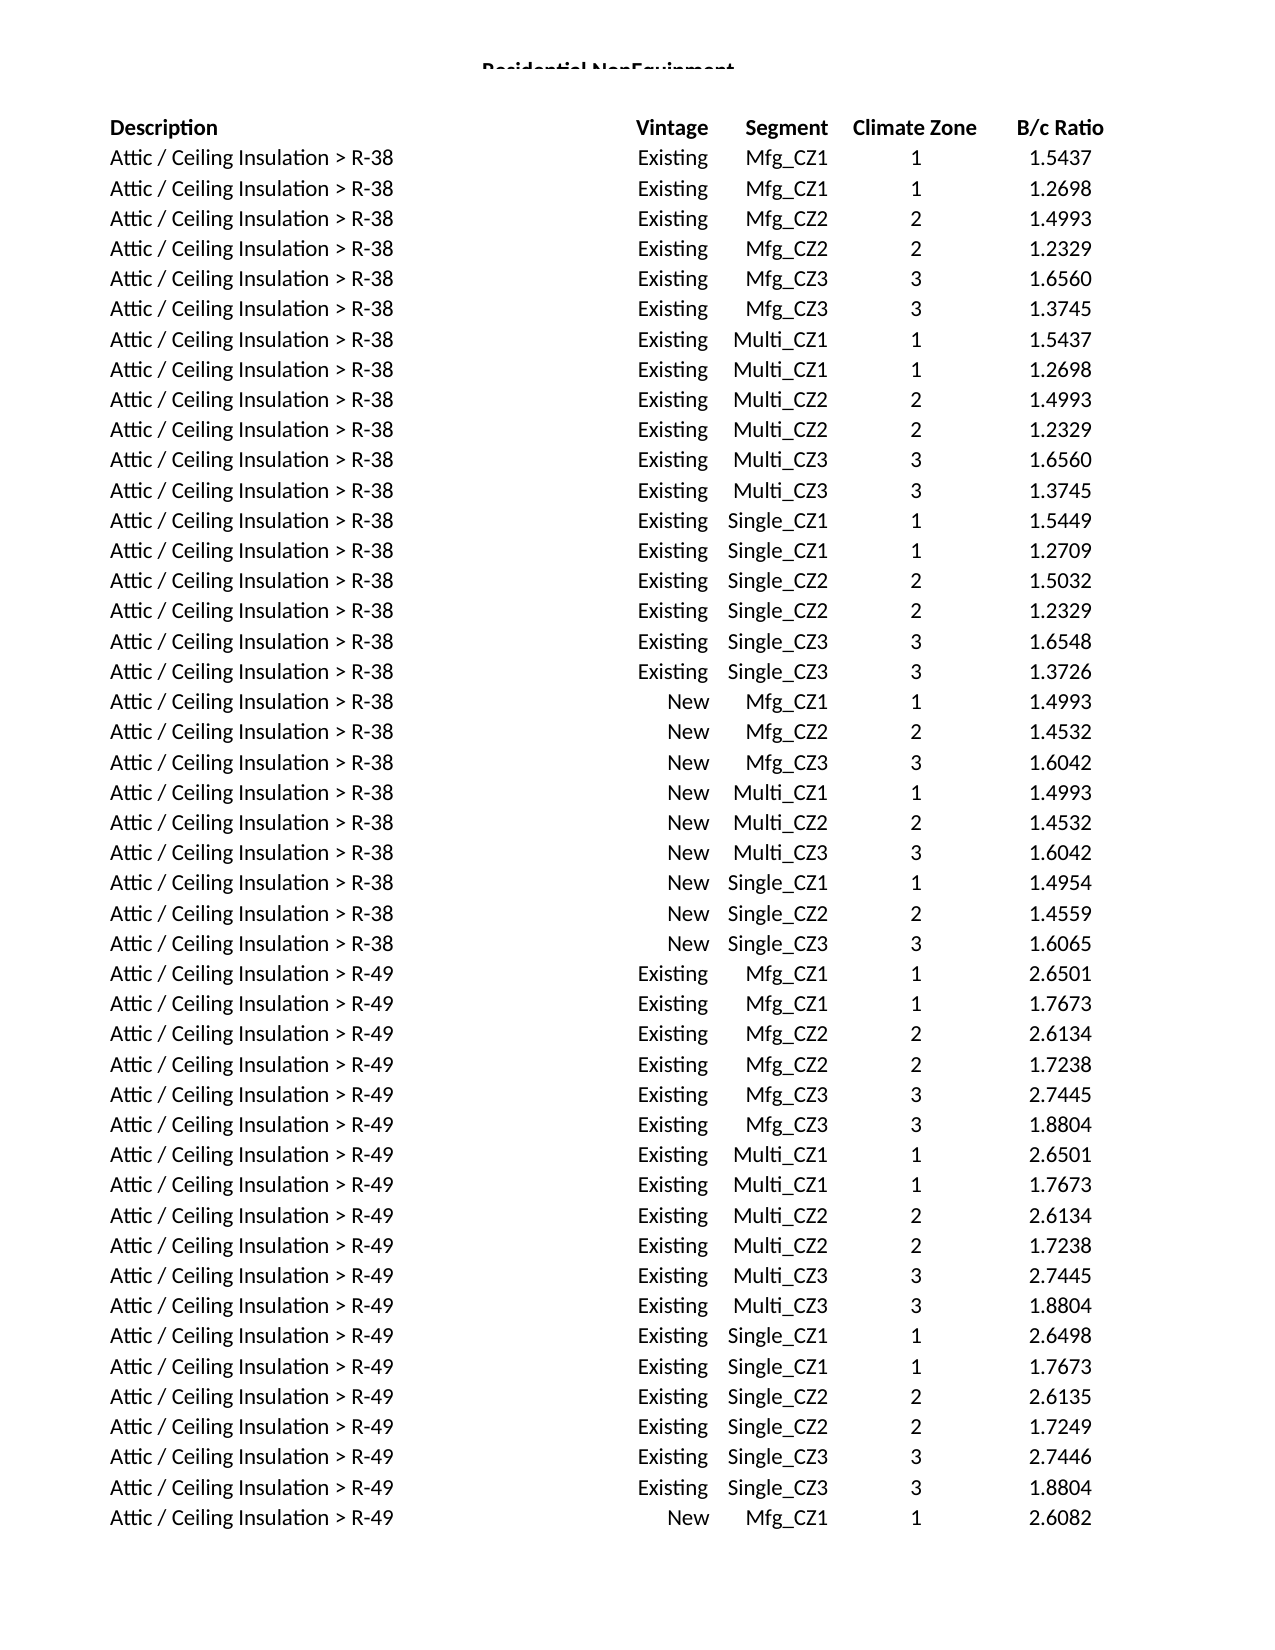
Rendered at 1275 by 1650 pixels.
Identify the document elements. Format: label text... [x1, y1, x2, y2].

table_cell Single_CZ1 [719, 507, 841, 537]
table_cell Existing [517, 175, 718, 205]
table_cell 3 [841, 1443, 998, 1473]
table_cell New [517, 869, 718, 899]
table_header Climate Zone [841, 111, 998, 144]
table_cell 2.6498 [998, 1323, 1129, 1353]
table_cell 2 [841, 1202, 998, 1232]
table_cell 1.3726 [998, 658, 1129, 688]
table_cell 2 [841, 235, 998, 265]
table_cell 1.6042 [998, 749, 1129, 779]
table_cell 3 [841, 930, 998, 960]
table_cell 1.8804 [998, 1474, 1129, 1504]
table_cell Mfg_CZ2 [719, 718, 841, 748]
table_cell Attic / Ceiling Insulation > R-49 [86, 1171, 517, 1202]
table_cell Existing [517, 416, 718, 446]
table_cell 3 [841, 839, 998, 869]
table_cell 1 [841, 779, 998, 809]
table_cell Attic / Ceiling Insulation > R-38 [86, 900, 517, 930]
table_cell Attic / Ceiling Insulation > R-38 [86, 537, 517, 567]
table_cell Existing [517, 295, 718, 326]
table_header Vintage [517, 111, 718, 144]
table_cell 1 [841, 1323, 998, 1353]
table_cell Single_CZ1 [719, 1353, 841, 1383]
table_cell Mfg_CZ2 [719, 1020, 841, 1051]
table_cell 1 [841, 507, 998, 537]
table_cell 1.5437 [998, 144, 1129, 174]
table_cell 2 [841, 1232, 998, 1262]
table_cell 1.7673 [998, 1171, 1129, 1202]
table_cell 2 [841, 718, 998, 748]
table_cell Existing [517, 507, 718, 537]
table_cell Existing [517, 1323, 718, 1353]
table_cell Attic / Ceiling Insulation > R-49 [86, 1262, 517, 1292]
table_cell 1.7238 [998, 1051, 1129, 1081]
table_cell Existing [517, 326, 718, 356]
table_cell Attic / Ceiling Insulation > R-38 [86, 688, 517, 718]
table_cell New [517, 930, 718, 960]
table_cell 1 [841, 1141, 998, 1171]
table_cell 1.5449 [998, 507, 1129, 537]
table_cell 2 [841, 567, 998, 597]
table_cell 2 [841, 1383, 998, 1413]
table_cell Existing [517, 960, 718, 990]
table_cell Attic / Ceiling Insulation > R-49 [86, 1504, 517, 1537]
table_cell Attic / Ceiling Insulation > R-49 [86, 1111, 517, 1141]
table_cell Multi_CZ3 [719, 477, 841, 507]
table_cell 2 [841, 900, 998, 930]
table_cell 2.6135 [998, 1383, 1129, 1413]
table_cell Existing [517, 1171, 718, 1202]
table_cell Attic / Ceiling Insulation > R-38 [86, 235, 517, 265]
table_cell Single_CZ2 [719, 1383, 841, 1413]
table_cell Attic / Ceiling Insulation > R-49 [86, 1413, 517, 1443]
table_cell 1.6560 [998, 265, 1129, 295]
table_cell 1 [841, 356, 998, 386]
table_cell Single_CZ2 [719, 567, 841, 597]
table_cell 2 [841, 809, 998, 839]
table_cell Existing [517, 446, 718, 477]
table_cell 1 [841, 869, 998, 899]
table_cell Attic / Ceiling Insulation > R-49 [86, 1202, 517, 1232]
table_cell Multi_CZ3 [719, 1262, 841, 1292]
table_cell Mfg_CZ1 [719, 144, 841, 174]
table_cell Attic / Ceiling Insulation > R-38 [86, 446, 517, 477]
table_cell Mfg_CZ3 [719, 265, 841, 295]
table_cell 1 [841, 1353, 998, 1383]
table_cell New [517, 839, 718, 869]
table_cell Existing [517, 477, 718, 507]
table_cell Existing [517, 567, 718, 597]
table_cell Attic / Ceiling Insulation > R-38 [86, 869, 517, 899]
table_cell Attic / Ceiling Insulation > R-38 [86, 598, 517, 628]
table_cell 3 [841, 1111, 998, 1141]
table_cell Attic / Ceiling Insulation > R-49 [86, 1443, 517, 1473]
table_cell 3 [841, 1292, 998, 1322]
table_cell 1.8804 [998, 1292, 1129, 1322]
table_cell Existing [517, 628, 718, 658]
table_cell 2 [841, 416, 998, 446]
table_cell New [517, 900, 718, 930]
table_cell Existing [517, 1474, 718, 1504]
table_cell Mfg_CZ2 [719, 1051, 841, 1081]
table_cell 3 [841, 477, 998, 507]
table_cell 1.5437 [998, 326, 1129, 356]
table_cell 1.6042 [998, 839, 1129, 869]
table_cell 3 [841, 628, 998, 658]
table_cell 2.7446 [998, 1443, 1129, 1473]
table_cell Mfg_CZ1 [719, 688, 841, 718]
table_cell 1.4532 [998, 718, 1129, 748]
table_cell 2 [841, 1020, 998, 1051]
table_cell New [517, 718, 718, 748]
table_cell Mfg_CZ1 [719, 1504, 841, 1537]
table_cell Attic / Ceiling Insulation > R-49 [86, 1020, 517, 1051]
table_cell Single_CZ2 [719, 900, 841, 930]
table_cell Attic / Ceiling Insulation > R-49 [86, 1081, 517, 1111]
table_cell Multi_CZ2 [719, 416, 841, 446]
table_cell 2 [841, 598, 998, 628]
table_cell 1.4532 [998, 809, 1129, 839]
table_header B/c Ratio [998, 111, 1129, 144]
table_cell Attic / Ceiling Insulation > R-38 [86, 205, 517, 235]
table_cell Mfg_CZ1 [719, 960, 841, 990]
table_cell Existing [517, 205, 718, 235]
table_cell Mfg_CZ3 [719, 295, 841, 326]
table_cell 1 [841, 175, 998, 205]
table_cell 1.5032 [998, 567, 1129, 597]
table_cell Multi_CZ2 [719, 1202, 841, 1232]
table_cell 1.4993 [998, 688, 1129, 718]
table_cell Single_CZ3 [719, 1474, 841, 1504]
table_cell 2.6082 [998, 1504, 1129, 1537]
table_cell Existing [517, 1232, 718, 1262]
table_cell Attic / Ceiling Insulation > R-49 [86, 1232, 517, 1262]
table_cell Existing [517, 1383, 718, 1413]
table_cell Multi_CZ1 [719, 779, 841, 809]
table_cell 2.6134 [998, 1202, 1129, 1232]
table_cell Attic / Ceiling Insulation > R-38 [86, 326, 517, 356]
table_cell Multi_CZ1 [719, 1171, 841, 1202]
table_cell Single_CZ1 [719, 869, 841, 899]
table_cell Existing [517, 356, 718, 386]
table_cell Multi_CZ1 [719, 1141, 841, 1171]
table_cell 1 [841, 537, 998, 567]
table_cell Existing [517, 1413, 718, 1443]
table_cell 1.2329 [998, 235, 1129, 265]
table_cell Mfg_CZ1 [719, 175, 841, 205]
table_cell Existing [517, 537, 718, 567]
table_cell Existing [517, 1262, 718, 1292]
table_cell Existing [517, 144, 718, 174]
table_cell Attic / Ceiling Insulation > R-38 [86, 386, 517, 416]
table_cell 2.6501 [998, 960, 1129, 990]
table_cell 1.6065 [998, 930, 1129, 960]
table_cell 2.7445 [998, 1081, 1129, 1111]
table_cell 1.4993 [998, 779, 1129, 809]
table_cell 3 [841, 295, 998, 326]
table_cell Attic / Ceiling Insulation > R-49 [86, 1353, 517, 1383]
table_cell 1 [841, 960, 998, 990]
table_cell Single_CZ1 [719, 537, 841, 567]
table_cell 3 [841, 265, 998, 295]
table_cell Existing [517, 658, 718, 688]
table_cell Single_CZ3 [719, 658, 841, 688]
table_cell Existing [517, 1020, 718, 1051]
table_cell 1.4993 [998, 205, 1129, 235]
table_cell Existing [517, 1141, 718, 1171]
table_cell 1.6560 [998, 446, 1129, 477]
table_cell Attic / Ceiling Insulation > R-38 [86, 658, 517, 688]
table_cell Mfg_CZ2 [719, 235, 841, 265]
table_cell Existing [517, 1353, 718, 1383]
table_cell 2.7445 [998, 1262, 1129, 1292]
table_cell Multi_CZ1 [719, 326, 841, 356]
table_cell Attic / Ceiling Insulation > R-38 [86, 809, 517, 839]
table_cell Attic / Ceiling Insulation > R-38 [86, 749, 517, 779]
table_cell Single_CZ3 [719, 930, 841, 960]
table_cell Attic / Ceiling Insulation > R-49 [86, 1141, 517, 1171]
table_header Description [86, 111, 517, 144]
table_cell 1.4954 [998, 869, 1129, 899]
table_cell Attic / Ceiling Insulation > R-49 [86, 1051, 517, 1081]
table_cell 1.4559 [998, 900, 1129, 930]
table_cell 3 [841, 1262, 998, 1292]
table_cell 3 [841, 1474, 998, 1504]
table_cell New [517, 688, 718, 718]
table_cell New [517, 779, 718, 809]
table_cell 1 [841, 990, 998, 1020]
table_cell Attic / Ceiling Insulation > R-38 [86, 567, 517, 597]
table_cell 1.2709 [998, 537, 1129, 567]
table_cell Multi_CZ2 [719, 809, 841, 839]
table_cell Existing [517, 1051, 718, 1081]
table_cell 2 [841, 205, 998, 235]
table_cell 1.7673 [998, 1353, 1129, 1383]
table_cell Multi_CZ3 [719, 839, 841, 869]
table_cell Multi_CZ2 [719, 386, 841, 416]
table_cell New [517, 749, 718, 779]
table_cell 1.3745 [998, 295, 1129, 326]
table_cell Mfg_CZ3 [719, 1111, 841, 1141]
table_cell Attic / Ceiling Insulation > R-49 [86, 990, 517, 1020]
table_cell Single_CZ2 [719, 598, 841, 628]
table_cell Existing [517, 1081, 718, 1111]
table_cell Mfg_CZ1 [719, 990, 841, 1020]
table_cell Attic / Ceiling Insulation > R-38 [86, 507, 517, 537]
table_cell Existing [517, 265, 718, 295]
table_cell Attic / Ceiling Insulation > R-38 [86, 265, 517, 295]
table_cell 1.6548 [998, 628, 1129, 658]
table_cell Attic / Ceiling Insulation > R-49 [86, 1292, 517, 1322]
table_cell Attic / Ceiling Insulation > R-38 [86, 839, 517, 869]
table_cell Existing [517, 386, 718, 416]
table_cell Attic / Ceiling Insulation > R-38 [86, 718, 517, 748]
table_cell 3 [841, 658, 998, 688]
table_cell 1.2698 [998, 175, 1129, 205]
table_cell 3 [841, 1081, 998, 1111]
table_cell Multi_CZ2 [719, 1232, 841, 1262]
table_cell New [517, 1504, 718, 1537]
table_cell 2 [841, 1413, 998, 1443]
table_cell 1 [841, 1504, 998, 1537]
table_cell Attic / Ceiling Insulation > R-38 [86, 295, 517, 326]
table_cell Mfg_CZ3 [719, 749, 841, 779]
table_cell Single_CZ3 [719, 1443, 841, 1473]
table_cell Attic / Ceiling Insulation > R-49 [86, 1383, 517, 1413]
table_cell New [517, 809, 718, 839]
table_cell Existing [517, 1202, 718, 1232]
table_cell Attic / Ceiling Insulation > R-38 [86, 416, 517, 446]
table_cell 1.7673 [998, 990, 1129, 1020]
table_cell Mfg_CZ3 [719, 1081, 841, 1111]
table_cell 1.7249 [998, 1413, 1129, 1443]
table_cell Single_CZ1 [719, 1323, 841, 1353]
table_cell 2.6501 [998, 1141, 1129, 1171]
table_cell Attic / Ceiling Insulation > R-49 [86, 960, 517, 990]
table_cell Attic / Ceiling Insulation > R-49 [86, 1474, 517, 1504]
table_cell Existing [517, 1443, 718, 1473]
table_cell Attic / Ceiling Insulation > R-38 [86, 930, 517, 960]
table_header Segment [719, 111, 841, 144]
table_cell 1.2329 [998, 416, 1129, 446]
table_cell Multi_CZ3 [719, 446, 841, 477]
table_cell 1 [841, 144, 998, 174]
table_cell 1 [841, 688, 998, 718]
table_cell Multi_CZ3 [719, 1292, 841, 1322]
table_cell Single_CZ3 [719, 628, 841, 658]
table_cell Single_CZ2 [719, 1413, 841, 1443]
table_cell Mfg_CZ2 [719, 205, 841, 235]
table_cell Existing [517, 990, 718, 1020]
table_cell Attic / Ceiling Insulation > R-49 [86, 1323, 517, 1353]
table_cell 1.2698 [998, 356, 1129, 386]
table_cell 1.7238 [998, 1232, 1129, 1262]
table_cell Attic / Ceiling Insulation > R-38 [86, 144, 517, 174]
table_cell 1.2329 [998, 598, 1129, 628]
table_cell Existing [517, 1292, 718, 1322]
table_cell 2.6134 [998, 1020, 1129, 1051]
table_cell 2 [841, 386, 998, 416]
table_cell Multi_CZ1 [719, 356, 841, 386]
table_cell 2 [841, 1051, 998, 1081]
table_cell Attic / Ceiling Insulation > R-38 [86, 477, 517, 507]
table_cell 1.3745 [998, 477, 1129, 507]
table_cell 1.8804 [998, 1111, 1129, 1141]
table_cell 3 [841, 749, 998, 779]
table_cell Attic / Ceiling Insulation > R-38 [86, 175, 517, 205]
table_cell Existing [517, 235, 718, 265]
table_cell Existing [517, 598, 718, 628]
table_cell 3 [841, 446, 998, 477]
table_cell Attic / Ceiling Insulation > R-38 [86, 779, 517, 809]
table_cell Existing [517, 1111, 718, 1141]
table_cell 1 [841, 326, 998, 356]
table_cell 1 [841, 1171, 998, 1202]
table_cell 1.4993 [998, 386, 1129, 416]
table_cell Attic / Ceiling Insulation > R-38 [86, 628, 517, 658]
table_cell Attic / Ceiling Insulation > R-38 [86, 356, 517, 386]
